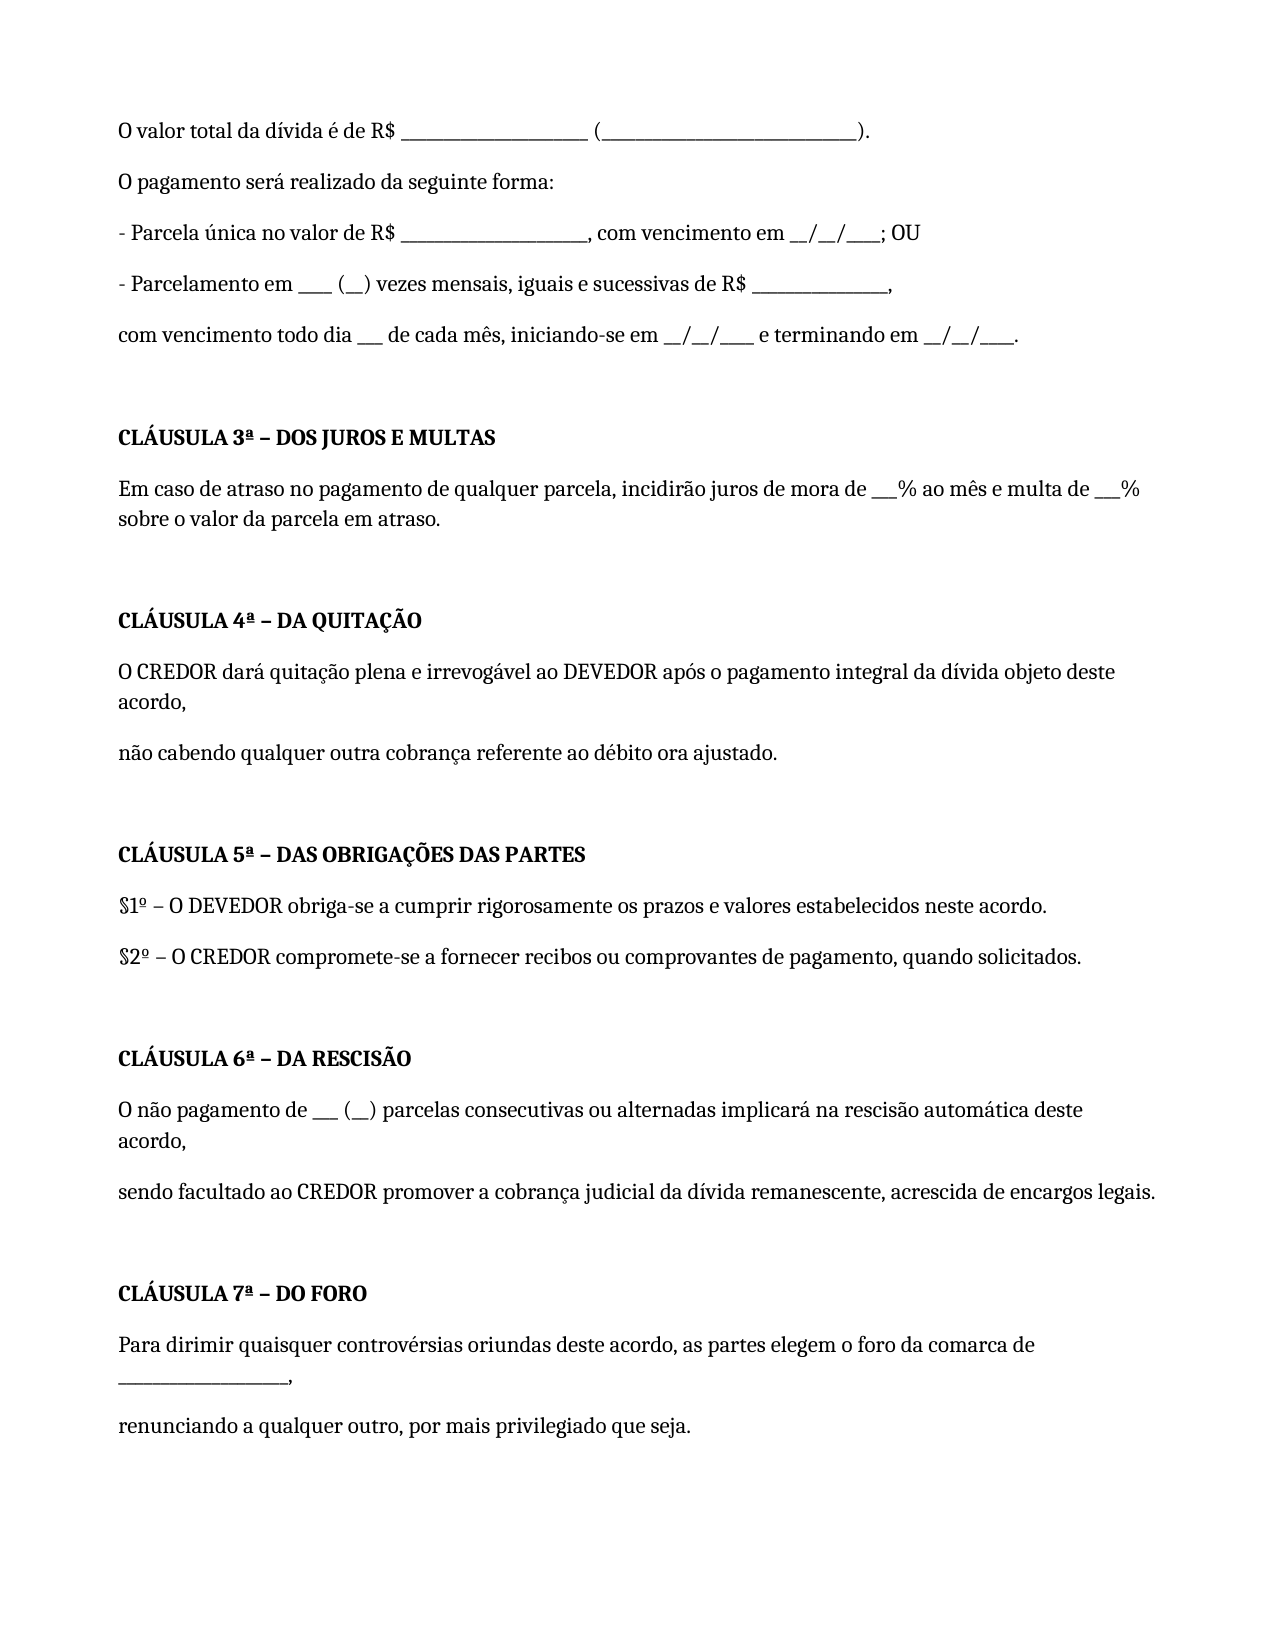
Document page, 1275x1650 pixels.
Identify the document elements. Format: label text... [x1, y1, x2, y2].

text O pagamento será realizado da seguinte forma: [118, 169, 1157, 196]
text O valor total da dívida é de R$ ______________________ (______________________________). [118, 118, 1157, 144]
text O não pagamento de ___ (__) parcelas consecutivas ou alternadas implicará na rescisão automática deste acordo, [118, 1097, 1157, 1154]
text §2º – O CREDOR compromete-se a fornecer recibos ou comprovantes de pagamento, quando solicitados. [118, 944, 1157, 971]
text renunciando a qualquer outro, por mais privilegiado que seja. [118, 1413, 1157, 1439]
text CLÁUSULA 7ª – DO FORO [118, 1281, 1157, 1307]
text §1º – O DEVEDOR obriga-se a cumprir rigorosamente os prazos e valores estabelecidos neste acordo. [118, 893, 1157, 919]
text com vencimento todo dia ___ de cada mês, iniciando-se em __/__/____ e terminando em __/__/____. [118, 322, 1157, 349]
text CLÁUSULA 4ª – DA QUITAÇÃO [118, 608, 1157, 634]
text CLÁUSULA 3ª – DOS JUROS E MULTAS [118, 424, 1157, 451]
text CLÁUSULA 5ª – DAS OBRIGAÇÕES DAS PARTES [118, 842, 1157, 868]
text O CREDOR dará quitação plena e irrevogável ao DEVEDOR após o pagamento integral da dívida objeto deste acordo, [118, 659, 1157, 715]
text não cabendo qualquer outra cobrança referente ao débito ora ajustado. [118, 740, 1157, 766]
text - Parcelamento em ____ (__) vezes mensais, iguais e sucessivas de R$ ________________, [118, 271, 1157, 298]
text Em caso de atraso no pagamento de qualquer parcela, incidirão juros de mora de ___% ao mês e multa de ___% sobre o valor da parcela em atraso. [118, 475, 1157, 532]
text - Parcela única no valor de R$ ______________________, com vencimento em __/__/____; OU [118, 220, 1157, 247]
text sendo facultado ao CREDOR promover a cobrança judicial da dívida remanescente, acrescida de encargos legais. [118, 1178, 1157, 1205]
text Para dirimir quaisquer controvérsias oriundas deste acordo, as partes elegem o foro da comarca de ____________________, [118, 1332, 1157, 1388]
text CLÁUSULA 6ª – DA RESCISÃO [118, 1046, 1157, 1073]
